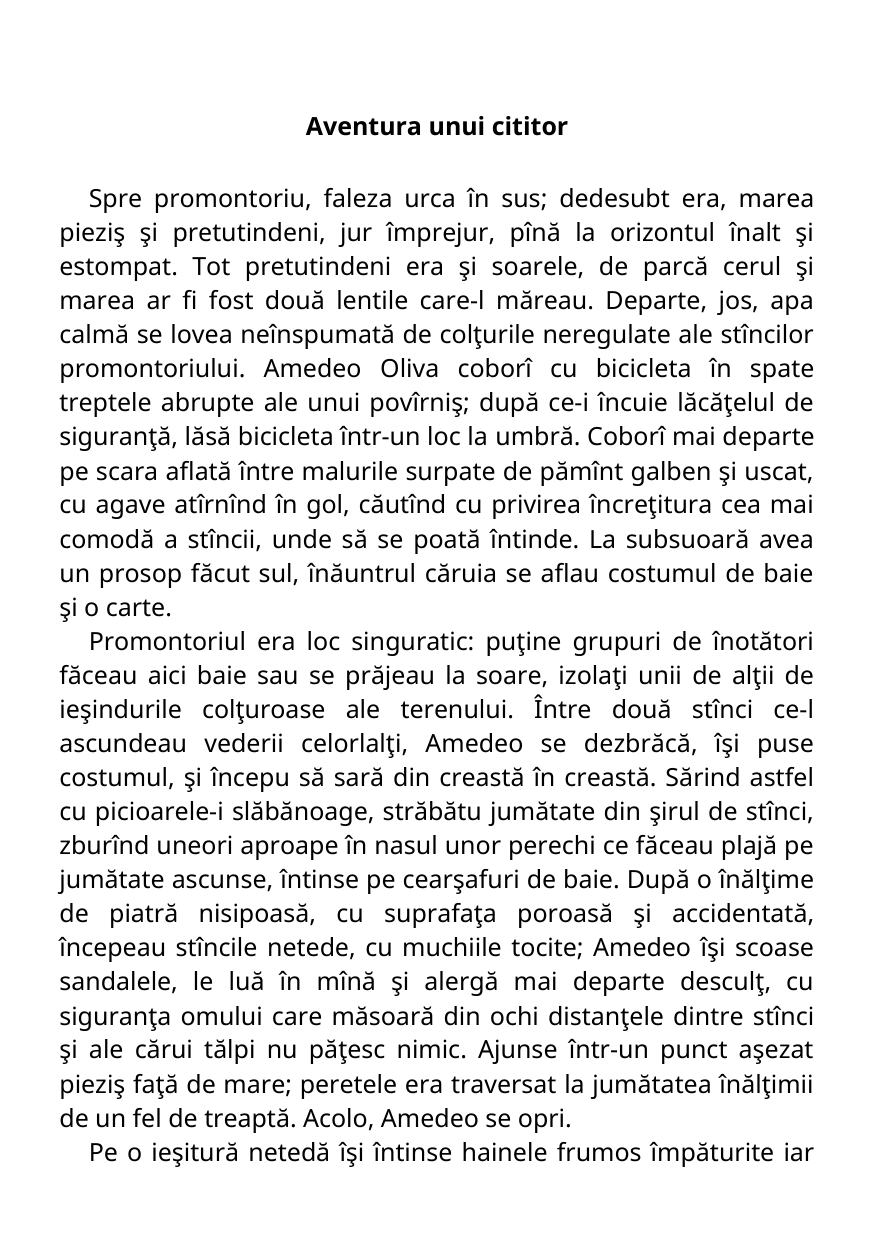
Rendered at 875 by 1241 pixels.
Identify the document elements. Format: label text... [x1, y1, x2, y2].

text Spre promontoriu, faleza urca în sus; dedesubt era, marea pieziş şi pretutindeni, jur împrejur, pînă la orizontul înalt şi estompat. Tot pretutindeni era şi soarele, de parcă cerul şi marea ar fi fost două lentile care-l măreau. Departe, jos, apa calmă se lovea neînspumată de colţurile neregulate ale stîncilor promontoriului. Amedeo Oliva coborî cu bicicleta în spate treptele abrupte ale unui povîrniş; după ce-i încuie lăcăţelul de siguranţă, lăsă bicicleta într-un loc la umbră. Coborî mai departe pe scara aflată între malurile surpate de pămînt galben şi uscat, cu agave atîrnînd în gol, căutînd cu privirea încreţitura cea mai comodă a stîncii, unde să se poată întinde. La subsuoară avea un prosop făcut sul, înăuntrul căruia se aflau costumul de baie şi o carte. [59, 181, 815, 623]
subtitle Aventura unui cititor [59, 109, 815, 143]
text Promontoriul era loc singuratic: puţine grupuri de înotători făceau aici baie sau se prăjeau la soare, izolaţi unii de alţii de ieşindurile colţuroase ale terenului. Între două stînci ce-l ascundeau vederii celorlalţi, Amedeo se dezbrăcă, îşi puse costumul, şi începu să sară din creastă în creastă. Sărind astfel cu picioarele-i slăbănoage, străbătu jumătate din şirul de stînci, zburînd uneori aproape în nasul unor perechi ce făceau plajă pe jumătate ascunse, întinse pe cearşafuri de baie. După o înălţime de piatră nisipoasă, cu suprafaţa poroasă şi accidentată, începeau stîncile netede, cu muchiile tocite; Amedeo îşi scoase sandalele, le luă în mînă şi alergă mai departe desculţ, cu siguranţa omului care măsoară din ochi distanţele dintre stînci şi ale cărui tălpi nu păţesc nimic. Ajunse într-un punct aşezat pieziş faţă de mare; peretele era traversat la jumătatea înălţimii de un fel de treaptă. Acolo, Amedeo se opri. [59, 623, 815, 1134]
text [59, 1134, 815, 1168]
